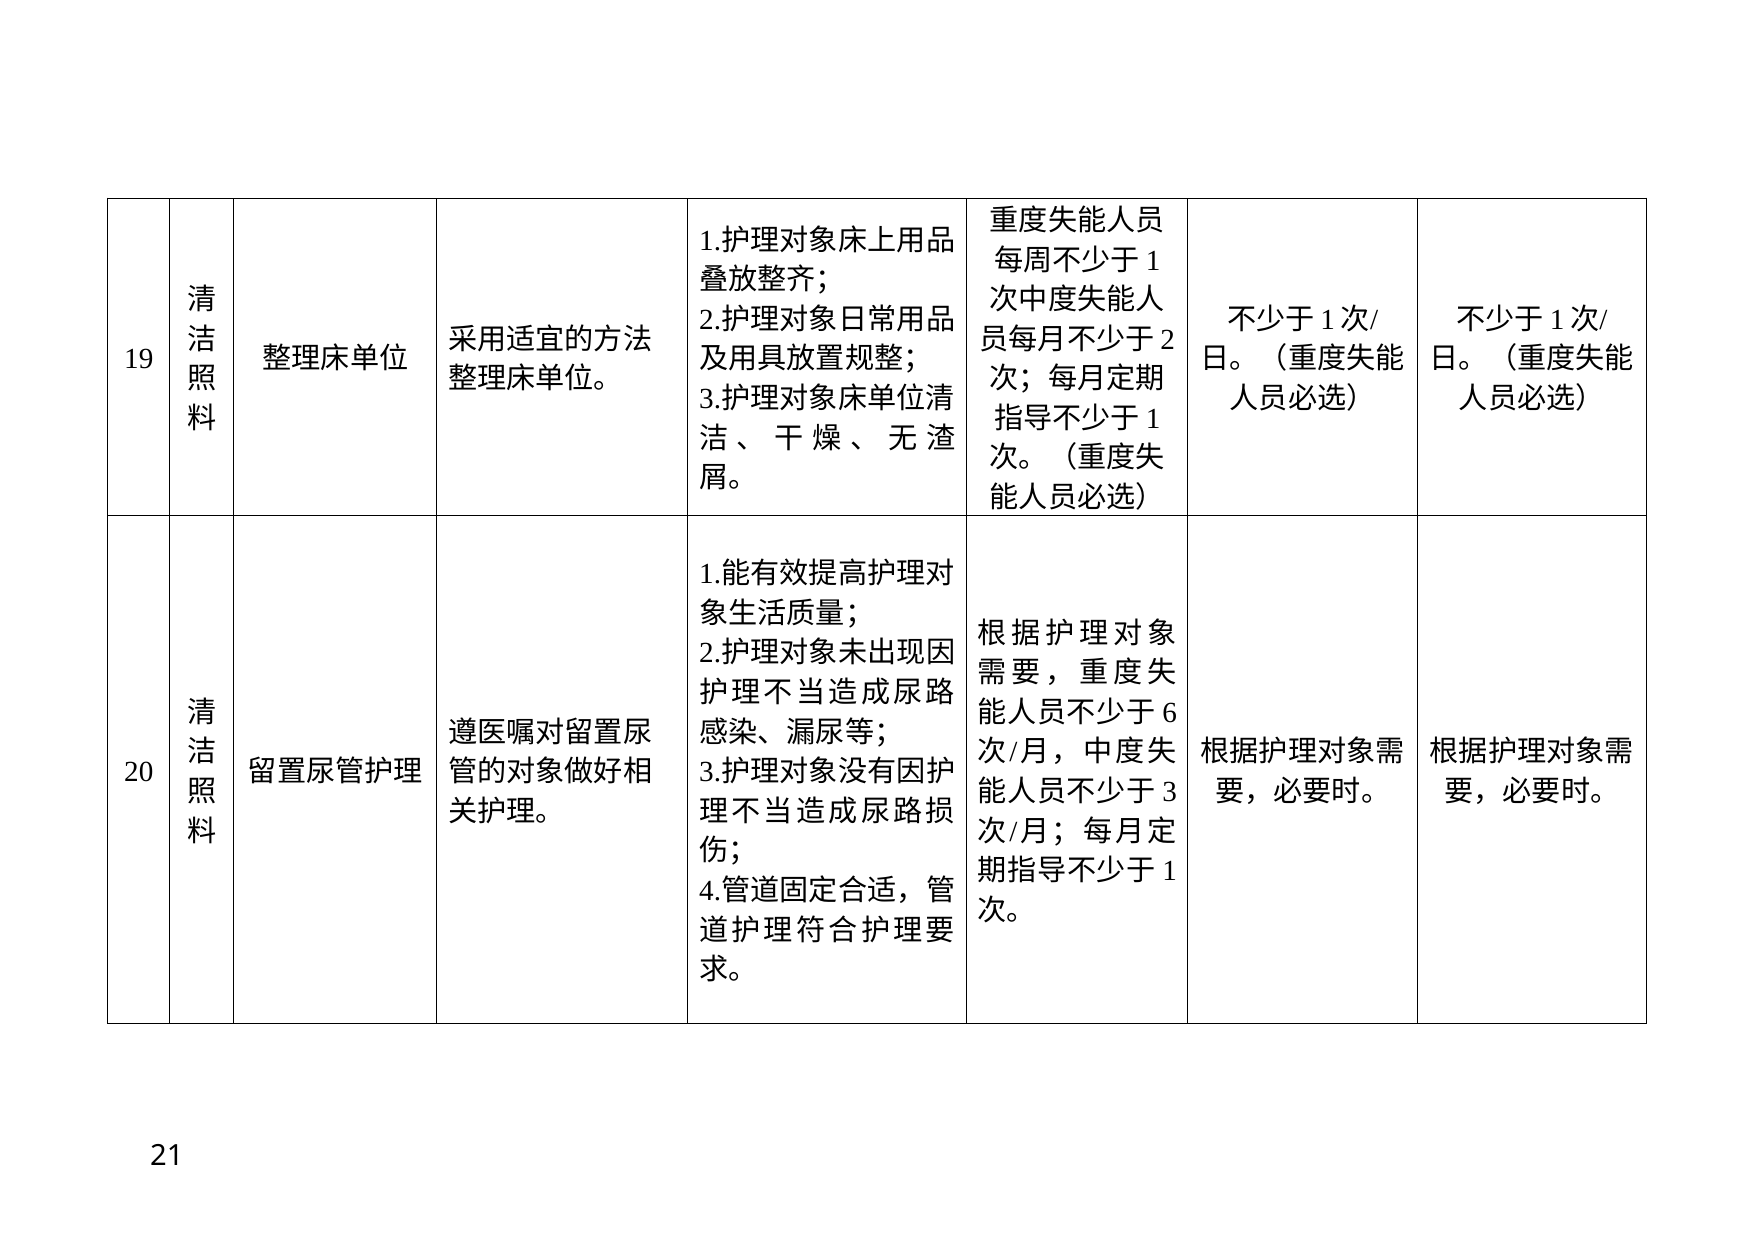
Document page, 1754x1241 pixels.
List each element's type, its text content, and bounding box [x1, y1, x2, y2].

table_cell 根据护理对象需要，必要时。 [1188, 516, 1417, 1023]
table_cell 遵医嘱对留置尿管的对象做好相关护理。 [437, 516, 687, 1023]
table_cell 根据护理对象需要，必要时。 [1418, 516, 1646, 1023]
table_cell 清洁 照料 [170, 199, 233, 515]
table_cell 1.护理对象床上用品叠放整齐； 2.护理对象日常用品及用具放置规整； 3.护理对象床单位清洁、干燥、无渣屑。 [688, 199, 966, 515]
table_cell 不少于1次/日。（重度失能人员必选） [1188, 199, 1417, 515]
table_cell 19 [108, 199, 169, 515]
table_cell 1.能有效提高护理对象生活质量； 2.护理对象未出现因护理不当造成尿路感染、漏尿等； 3.护理对象没有因护理不当造成尿路损伤； 4.管道固定合适，管道护理符合护理要求。 [688, 516, 966, 1023]
table_cell 整理床单位 [234, 199, 436, 515]
table_cell 20 [108, 516, 169, 1023]
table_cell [967, 516, 1187, 1023]
table_cell 留置尿管护理 [234, 516, 436, 1023]
table_cell 清洁 照料 [170, 516, 233, 1023]
table_cell 不少于1次/日。（重度失能人员必选） [1418, 199, 1646, 515]
table_cell 重度失能人员每周不少于1次中度失能人员每月不少于2次；每月定期指导不少于1次。（重度失能人员必选） [967, 199, 1187, 515]
table_cell 采用适宜的方法整理床单位。 [437, 199, 687, 515]
